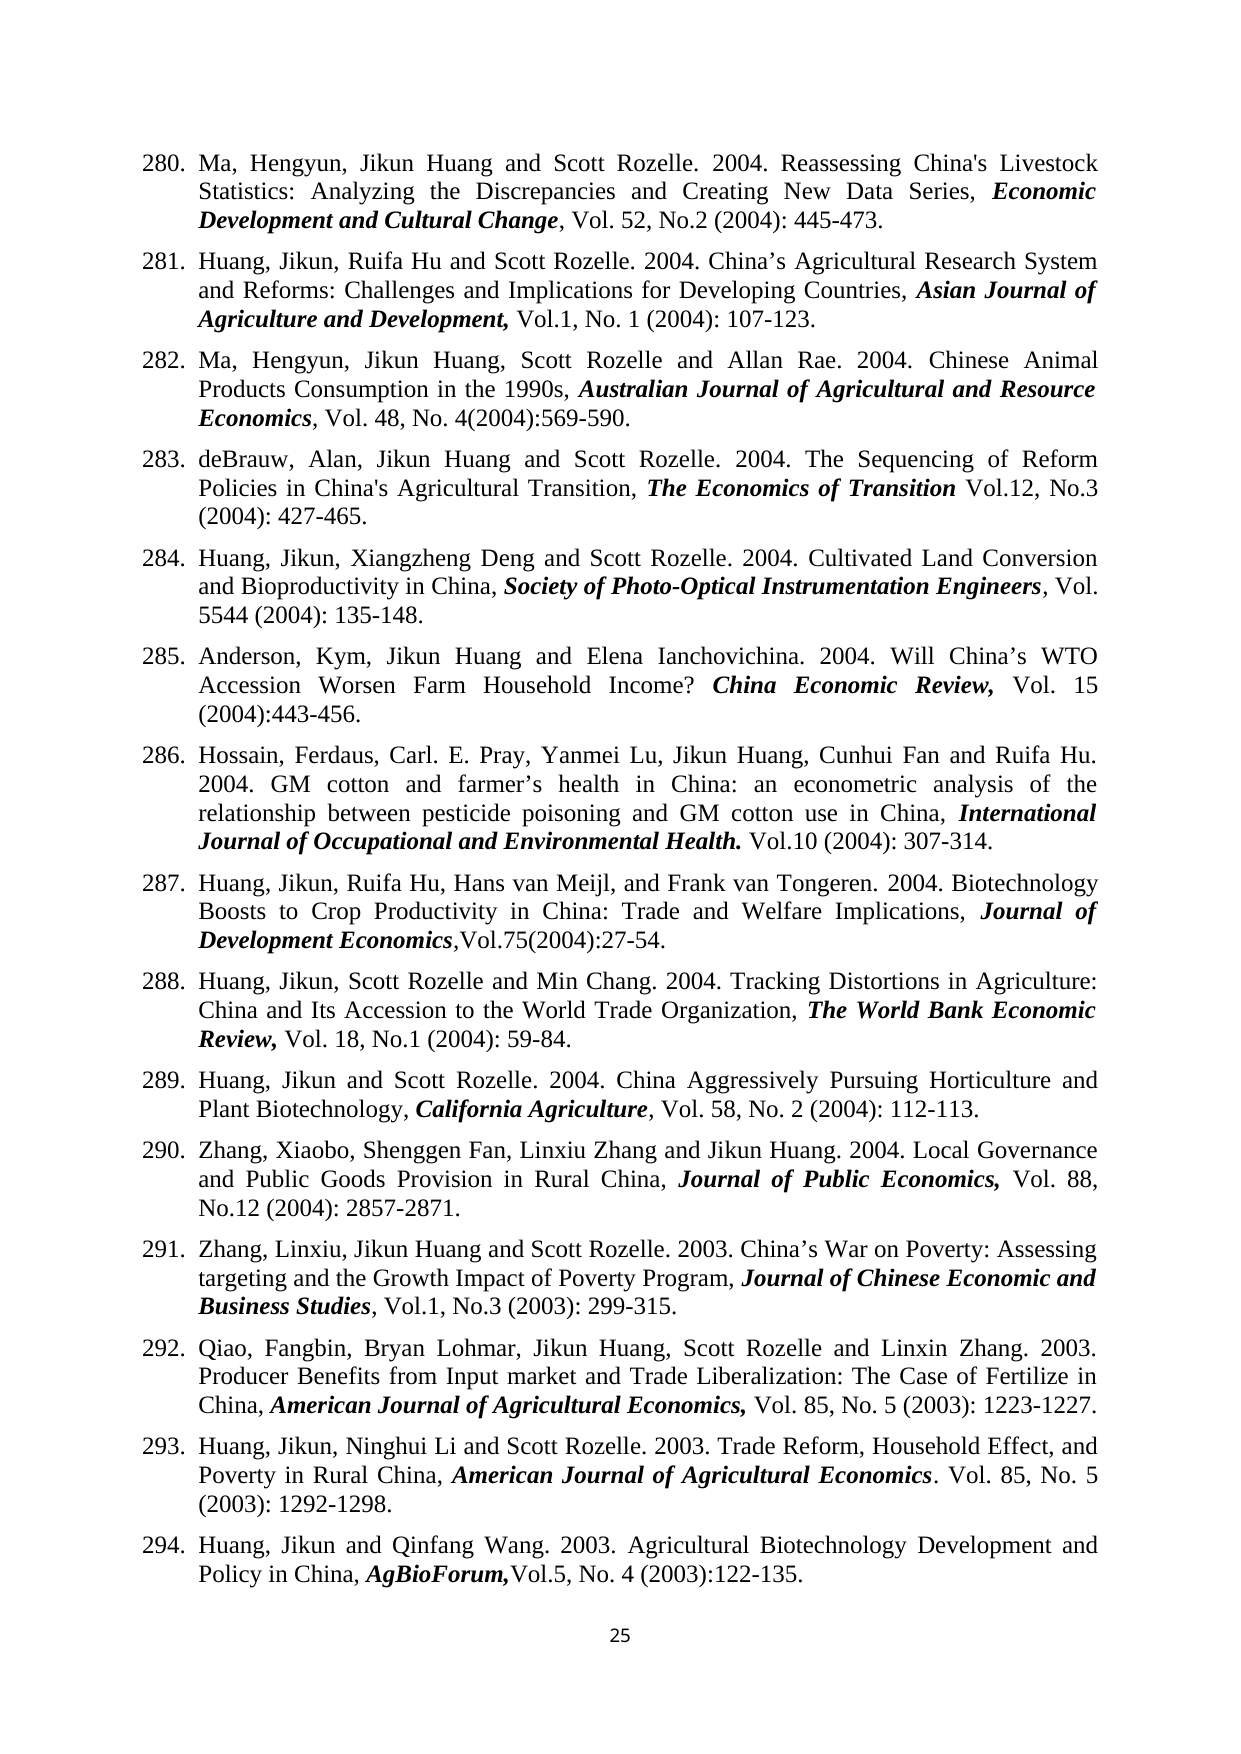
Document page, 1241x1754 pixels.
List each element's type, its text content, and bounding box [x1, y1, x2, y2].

list Huang, Jikun, Scott Rozelle and Min Chang. 2004. Tracking Distortions in Agriculture: China and Its Accession to the World Trade Organization, The World Bank Economic Review, Vol. 18, No.1 (2004): 59-84. [142, 966, 1098, 1053]
list Huang, Jikun and Scott Rozelle. 2004. China Aggressively Pursuing Horticulture and Plant Biotechnology, California Agriculture, Vol. 58, No. 2 (2004): 112-113. [142, 1065, 1098, 1123]
list Zhang, Linxiu, Jikun Huang and Scott Rozelle. 2003. China’s War on Poverty: Assessing targeting and the Growth Impact of Poverty Program, Journal of Chinese Economic and Business Studies, Vol.1, No.3 (2003): 299-315. [142, 1234, 1098, 1320]
list Anderson, Kym, Jikun Huang and Elena Ianchovichina. 2004. Will China’s WTO Accession Worsen Farm Household Income? China Economic Review, Vol. 15 (2004):443-456. [142, 641, 1098, 728]
list Huang, Jikun, Ruifa Hu, Hans van Meijl, and Frank van Tongeren. 2004. Biotechnology Boosts to Crop Productivity in China: Trade and Welfare Implications, Journal of Development Economics,Vol.75(2004):27-54. [142, 868, 1098, 954]
list Huang, Jikun and Qinfang Wang. 2003. Agricultural Biotechnology Development and Policy in China, AgBioForum,Vol.5, No. 4 (2003):122-135. [142, 1530, 1098, 1588]
list Qiao, Fangbin, Bryan Lohmar, Jikun Huang, Scott Rozelle and Linxin Zhang. 2003. Producer Benefits from Input market and Trade Liberalization: The Case of Fertilize in China, American Journal of Agricultural Economics, Vol. 85, No. 5 (2003): 1223-1227. [142, 1333, 1098, 1419]
list deBrauw, Alan, Jikun Huang and Scott Rozelle. 2004. The Sequencing of Reform Policies in China's Agricultural Transition, The Economics of Transition Vol.12, No.3 (2004): 427-465. [142, 444, 1098, 530]
list Ma, Hengyun, Jikun Huang, Scott Rozelle and Allan Rae. 2004. Chinese Animal Products Consumption in the 1990s, Australian Journal of Agricultural and Resource Economics, Vol. 48, No. 4(2004):569-590. [142, 345, 1098, 431]
list Huang, Jikun, Ruifa Hu and Scott Rozelle. 2004. China’s Agricultural Research System and Reforms: Challenges and Implications for Developing Countries, Asian Journal of Agriculture and Development, Vol.1, No. 1 (2004): 107-123. [142, 246, 1098, 333]
list Huang, Jikun, Xiangzheng Deng and Scott Rozelle. 2004. Cultivated Land Conversion and Bioproductivity in China, Society of Photo-Optical Instrumentation Engineers, Vol. 5544 (2004): 135-148. [142, 543, 1098, 629]
list Ma, Hengyun, Jikun Huang and Scott Rozelle. 2004. Reassessing China's Livestock Statistics: Analyzing the Discrepancies and Creating New Data Series, Economic Development and Cultural Change, Vol. 52, No.2 (2004): 445-473. [142, 148, 1098, 234]
list Huang, Jikun, Ninghui Li and Scott Rozelle. 2003. Trade Reform, Household Effect, and Poverty in Rural China, American Journal of Agricultural Economics. Vol. 85, No. 5 (2003): 1292-1298. [142, 1431, 1098, 1518]
list Zhang, Xiaobo, Shenggen Fan, Linxiu Zhang and Jikun Huang. 2004. Local Governance and Public Goods Provision in Rural China, Journal of Public Economics, Vol. 88, No.12 (2004): 2857-2871. [142, 1135, 1098, 1221]
list Hossain, Ferdaus, Carl. E. Pray, Yanmei Lu, Jikun Huang, Cunhui Fan and Ruifa Hu. 2004. GM cotton and farmer’s health in China: an econometric analysis of the relationship between pesticide poisoning and GM cotton use in China, International Journal of Occupational and Environmental Health. Vol.10 (2004): 307-314. [142, 740, 1098, 855]
